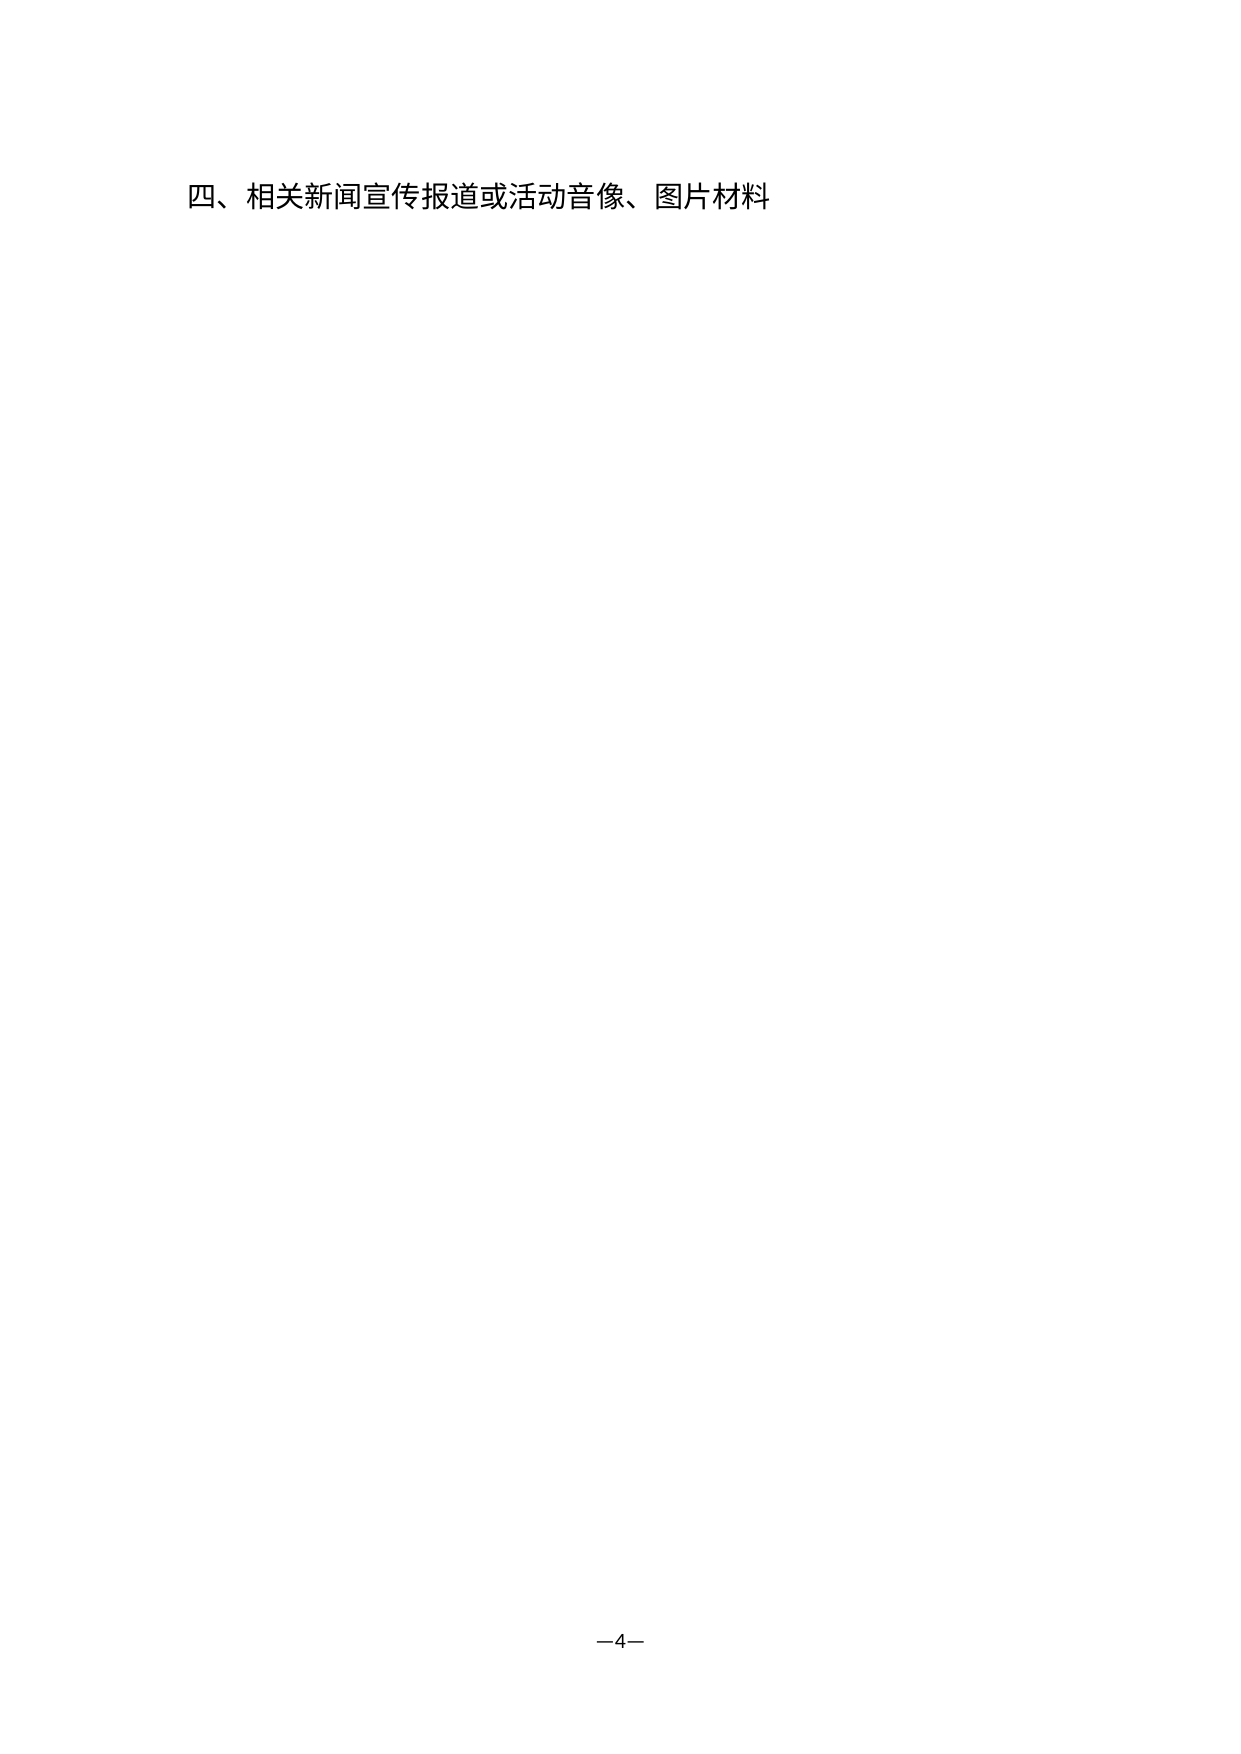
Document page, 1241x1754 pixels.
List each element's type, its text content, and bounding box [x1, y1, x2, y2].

text 四、相关新闻宣传报道或活动音像、图片材料 [187, 162, 1053, 227]
